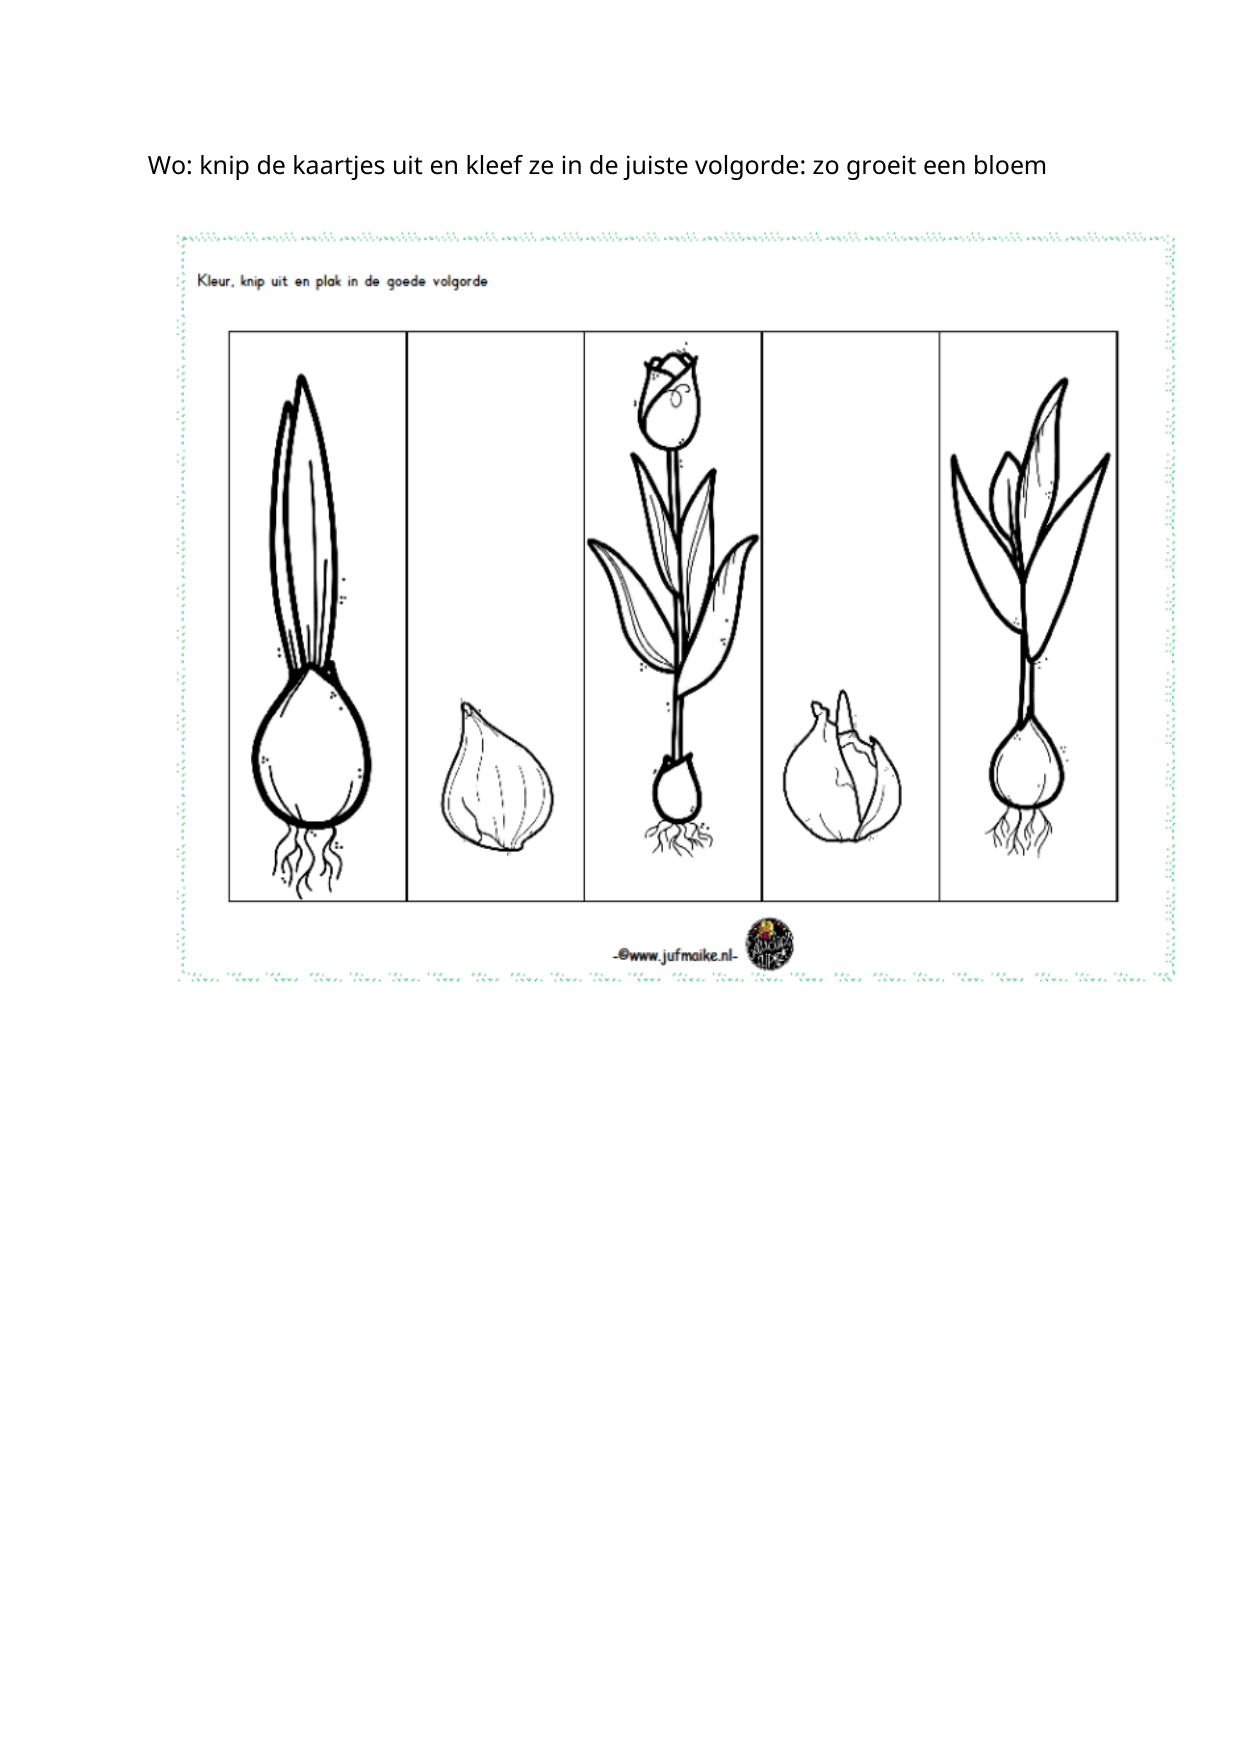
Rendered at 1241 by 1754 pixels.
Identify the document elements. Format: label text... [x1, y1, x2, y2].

text Wo: knip de kaartjes uit en kleef ze in de juiste volgorde: zo groeit een bloem [148, 148, 1093, 182]
